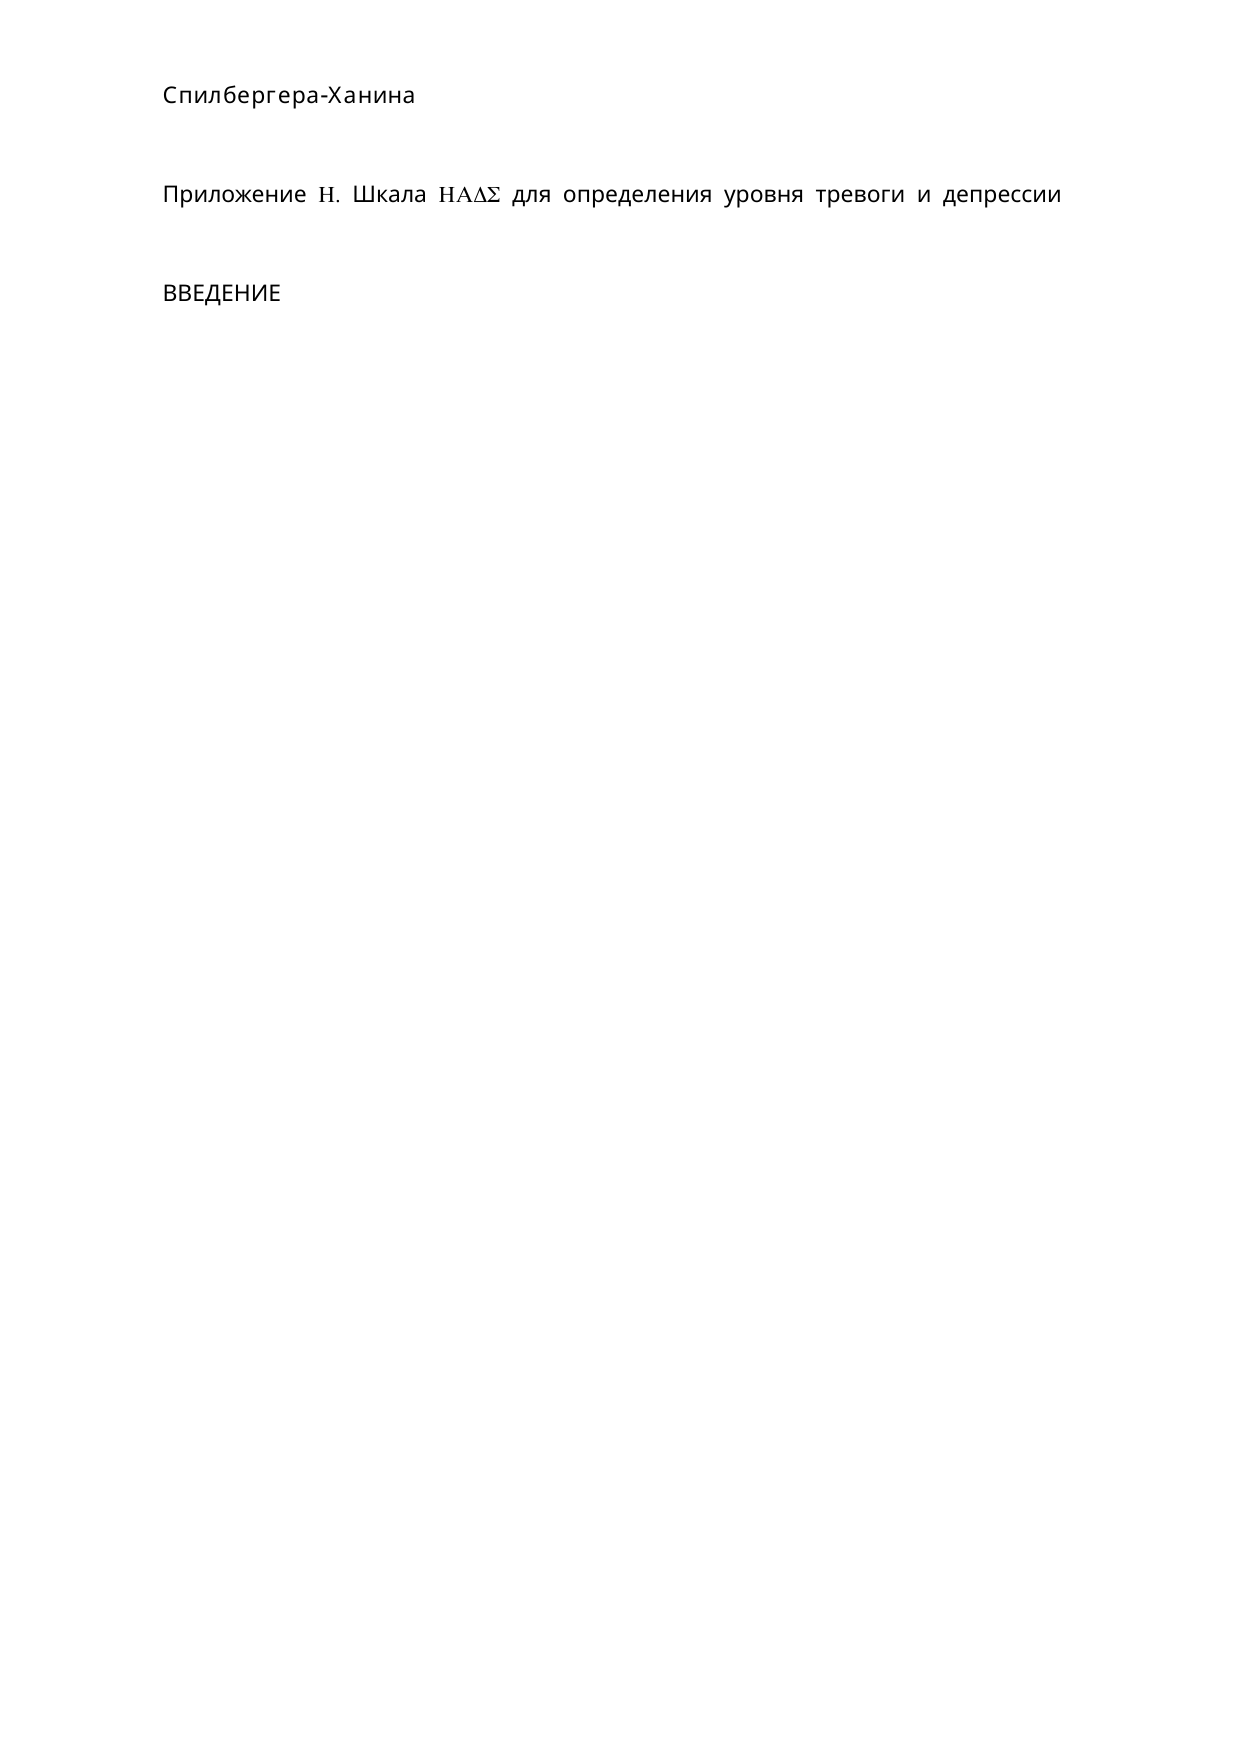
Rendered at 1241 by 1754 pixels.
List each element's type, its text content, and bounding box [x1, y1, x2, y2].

text ВВЕДЕНИЕ [103, 277, 1152, 306]
text Приложение H. Шкала HADS для определения уровня тревоги и депрессии [103, 178, 1152, 207]
text Спилбергера-Ханина [103, 79, 1152, 108]
